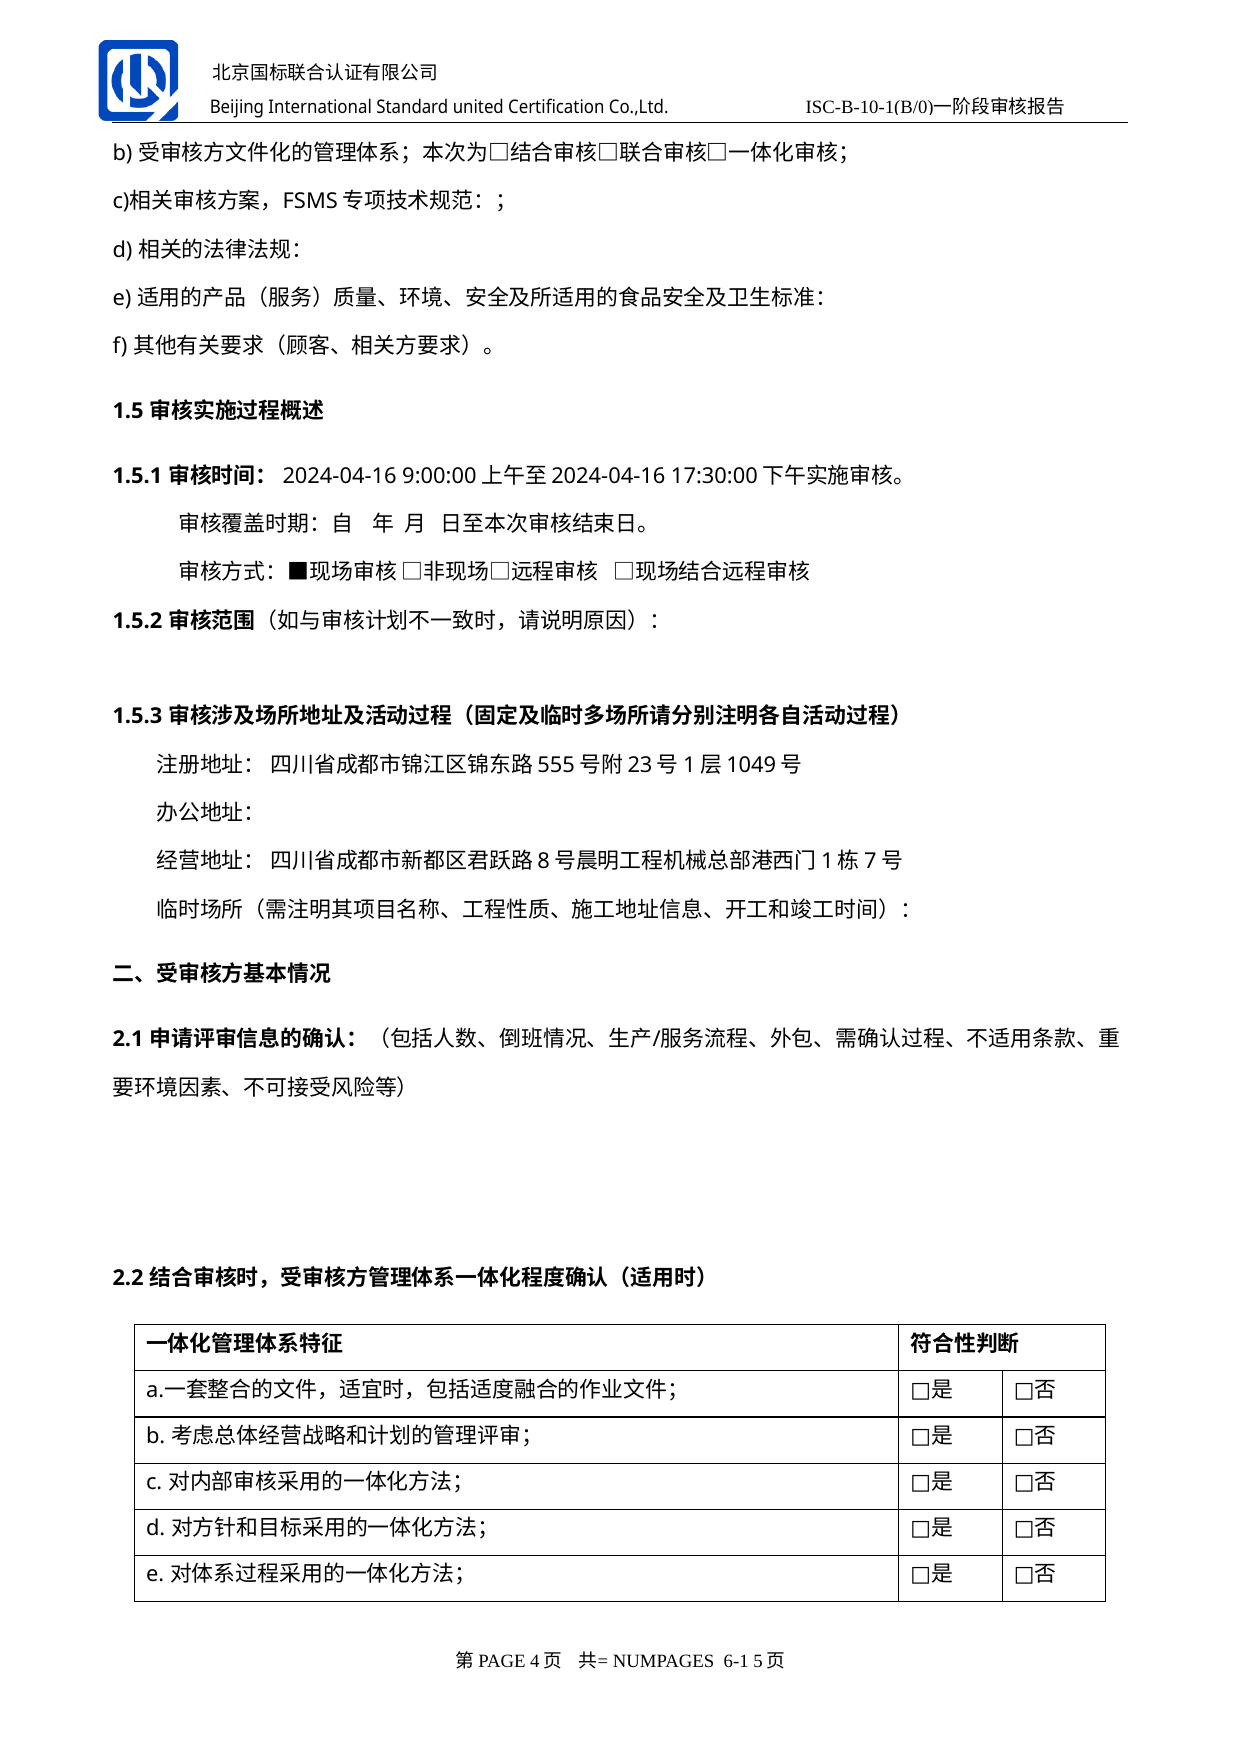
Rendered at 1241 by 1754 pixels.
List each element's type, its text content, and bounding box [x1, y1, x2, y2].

text 经营地址： 四川省成都市新都区君跃路8号晨明工程机械总部港西门1栋7号 [112, 843, 1128, 876]
text 1.5.2 审核范围（如与审核计划不一致时，请说明原因）： [112, 602, 1128, 635]
text 1.5.3 审核涉及场所地址及活动过程（固定及临时多场所请分别注明各自活动过程） [112, 698, 1128, 731]
table_cell d. 对方针和目标采用的一体化方法； [135, 1510, 898, 1554]
text 二、受审核方基本情况 [112, 956, 1128, 988]
table_cell □是 [899, 1510, 1002, 1554]
text 1.5.1 审核时间： 2024-04-16 9:00:00上午至2024-04-16 17:30:00下午实施审核。 [112, 457, 1128, 490]
table_cell e. 对体系过程采用的一体化方法； [135, 1556, 898, 1601]
text 审核覆盖时期：自 年 月 日至本次审核结束日。 [112, 506, 1128, 538]
table_cell □是 [899, 1464, 1002, 1508]
table_header 符合性判断 [899, 1325, 1105, 1370]
text 2.1 申请评审信息的确认：（包括人数、倒班情况、生产/服务流程、外包、需确认过程、不适用条款、重要环境因素、不可接受风险等） [112, 1021, 1128, 1102]
text 注册地址： 四川省成都市锦江区锦东路555号附23号1层1049号 [112, 746, 1128, 779]
table_cell □否 [1003, 1418, 1105, 1462]
table_header 一体化管理体系特征 [135, 1325, 898, 1370]
table_cell □是 [899, 1418, 1002, 1462]
text 1.5 审核实施过程概述 [112, 393, 1128, 425]
table_cell a.一套整合的文件，适宜时，包括适度融合的作业文件； [135, 1371, 898, 1416]
text 临时场所（需注明其项目名称、工程性质、施工地址信息、开工和竣工时间）： [112, 891, 1128, 924]
text 办公地址： [112, 795, 1128, 827]
text b) 受审核方文件化的管理体系；本次为□结合审核□联合审核□一体化审核； [112, 135, 1128, 167]
text e) 适用的产品（服务）质量、环境、安全及所适用的食品安全及卫生标准： [112, 280, 1128, 312]
text 审核方式：■现场审核 □非现场□远程审核 □现场结合远程审核 [112, 554, 1128, 586]
table_cell □是 [899, 1371, 1002, 1416]
table_cell □是 [899, 1556, 1002, 1601]
text c)相关审核方案，FSMS专项技术规范：； [112, 183, 1128, 216]
text 2.2 结合审核时，受审核方管理体系一体化程度确认（适用时） [112, 1260, 1128, 1292]
table_cell □否 [1003, 1371, 1105, 1416]
table_cell c. 对内部审核采用的一体化方法； [135, 1464, 898, 1508]
table_cell □否 [1003, 1464, 1105, 1508]
text d) 相关的法律法规： [112, 231, 1128, 264]
table_cell □否 [1003, 1510, 1105, 1554]
text f) 其他有关要求（顾客、相关方要求）。 [112, 328, 1128, 361]
picture [98, 40, 179, 121]
table_cell b. 考虑总体经营战略和计划的管理评审； [135, 1418, 898, 1462]
table_cell □否 [1003, 1556, 1105, 1601]
